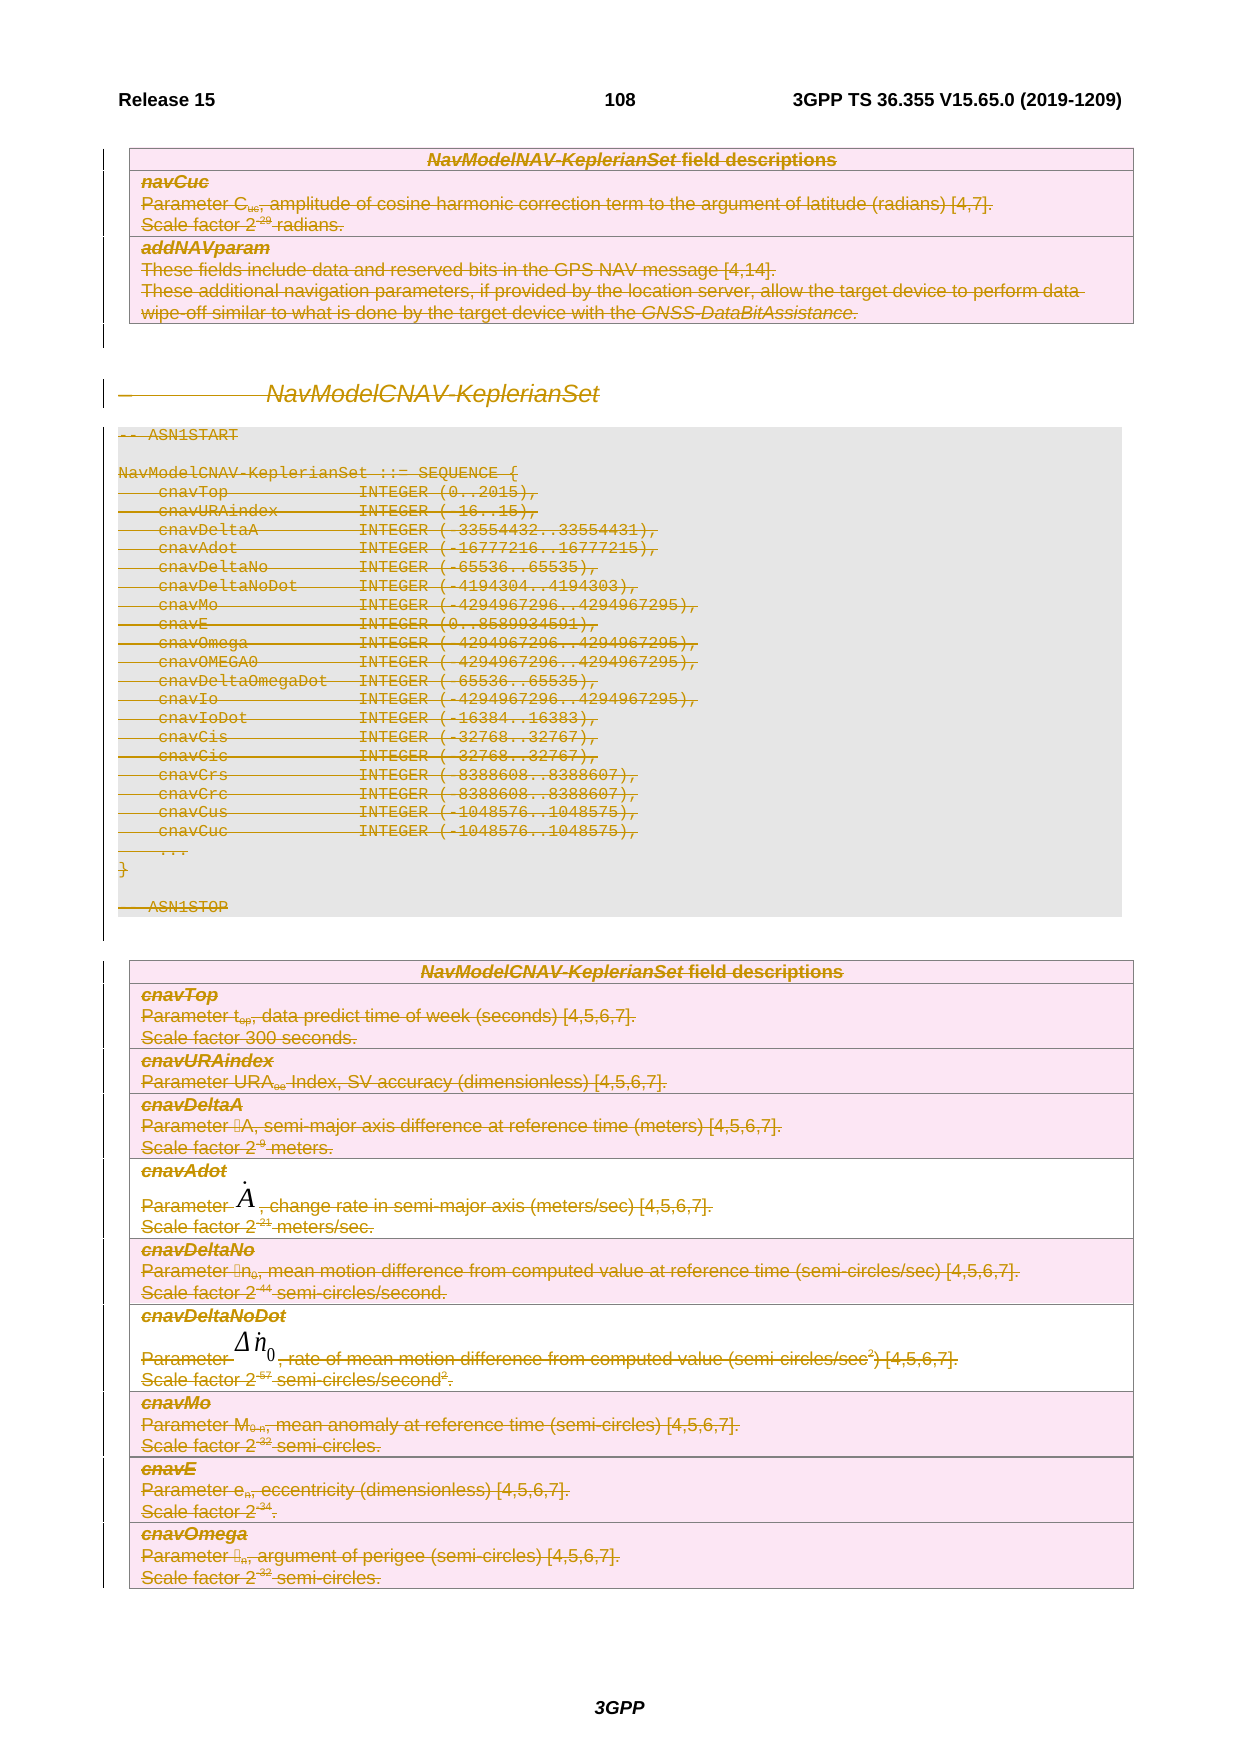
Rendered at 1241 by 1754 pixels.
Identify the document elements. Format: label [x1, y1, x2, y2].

table_cell [130, 1305, 1133, 1391]
table_cell [130, 1159, 1133, 1238]
